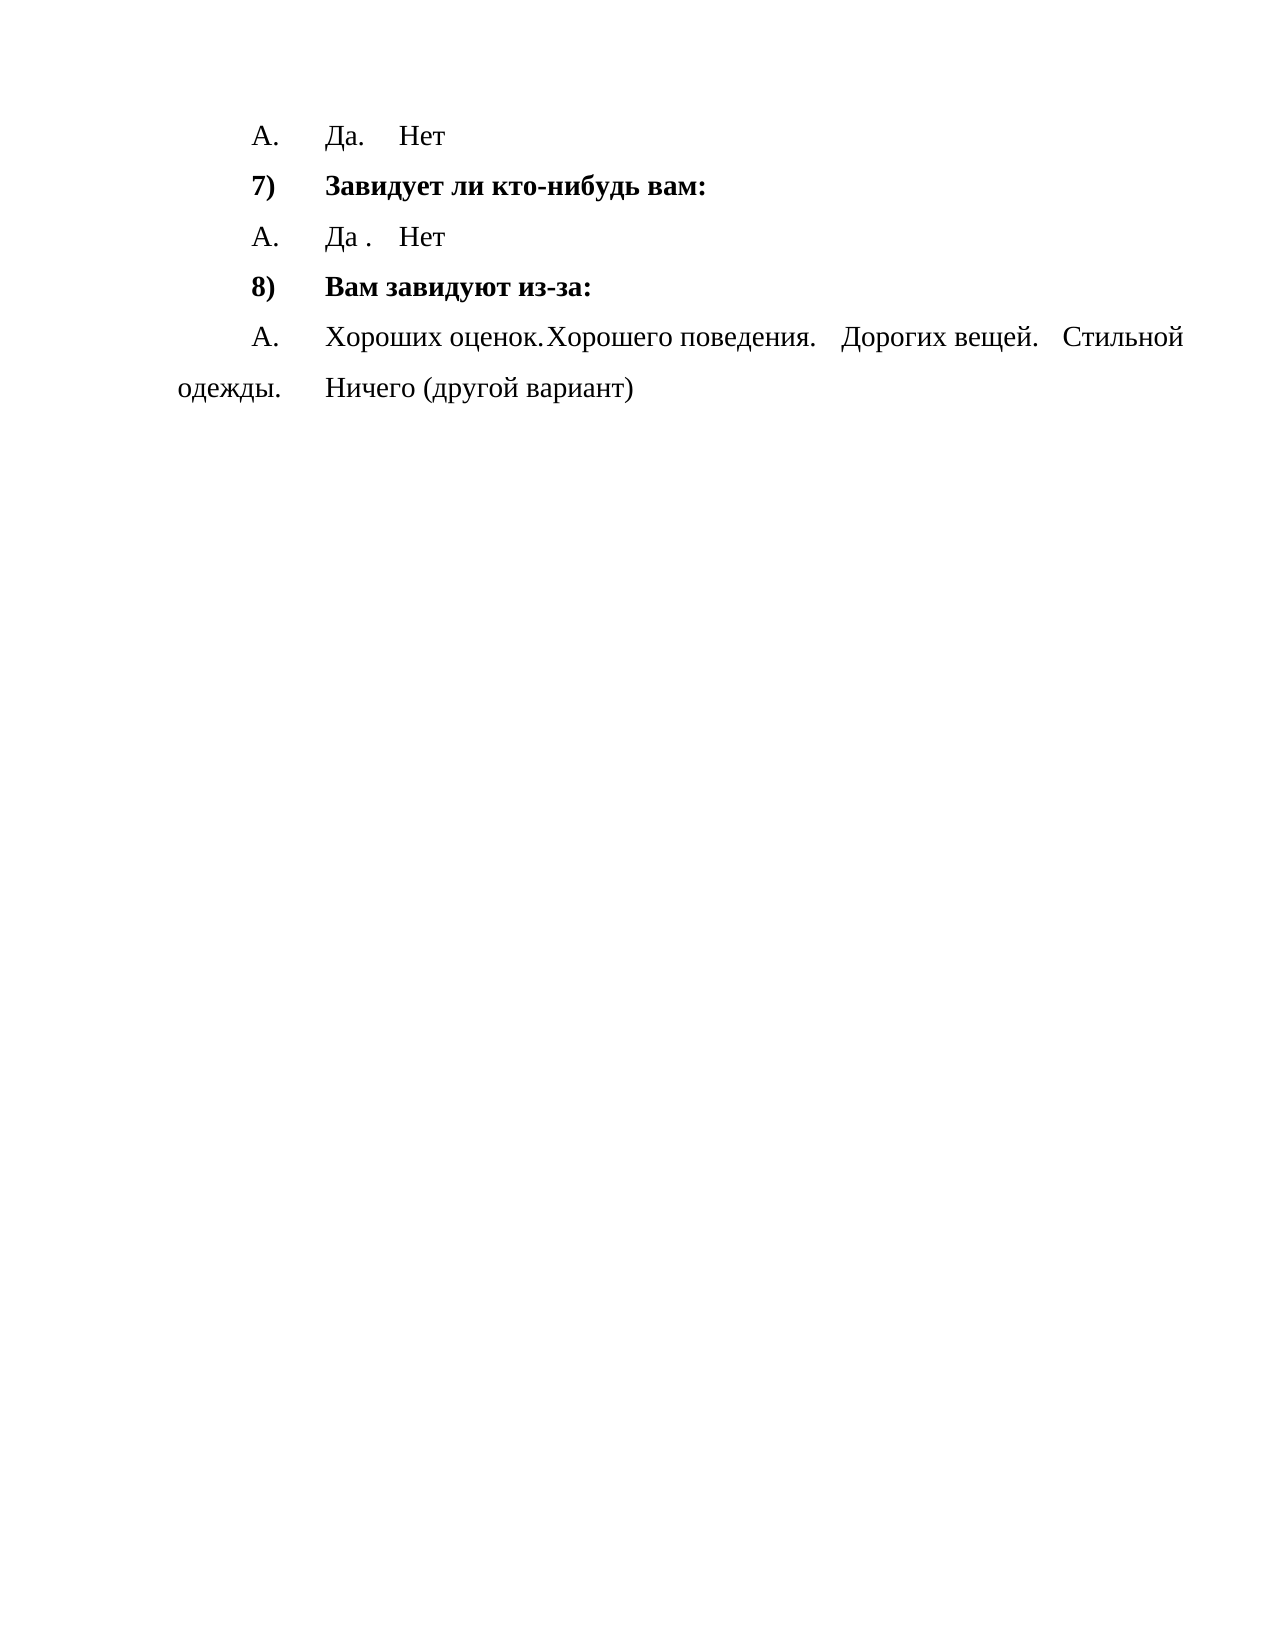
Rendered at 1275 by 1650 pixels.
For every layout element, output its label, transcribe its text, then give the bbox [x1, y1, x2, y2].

text A. Да . Нет [177, 219, 1186, 252]
text A. Хороших оценок. Хорошего поведения. Дорогих вещей. Стильной одежды. Ничего (другой вариант) [177, 319, 1186, 403]
text 7) Завидует ли кто-нибудь вам: [177, 168, 1186, 202]
text 8) Вам завидуют из-за: [177, 269, 1186, 303]
text A. Да. Нет [177, 118, 1186, 152]
